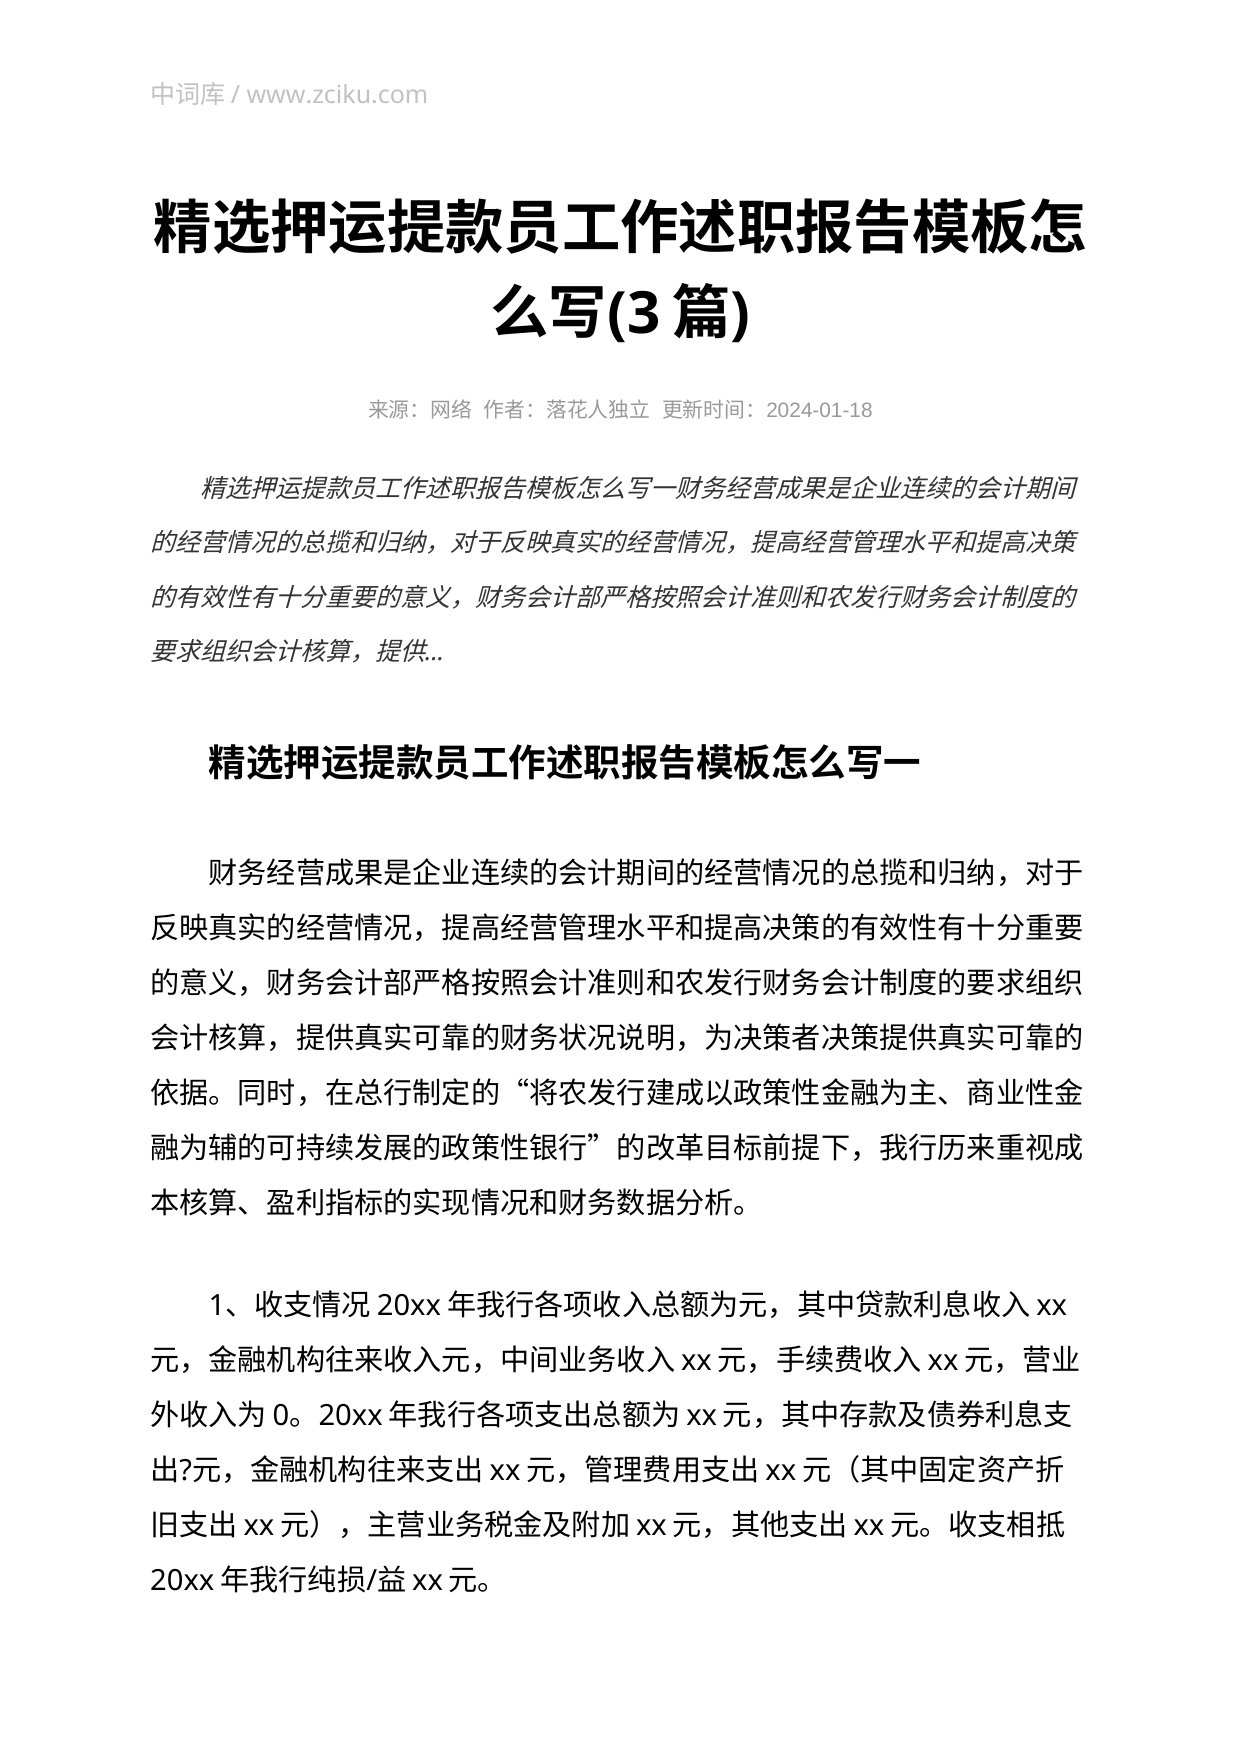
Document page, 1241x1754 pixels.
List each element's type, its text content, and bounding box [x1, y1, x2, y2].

text 1、收支情况20xx年我行各项收入总额为元，其中贷款利息收入xx元，金融机构往来收入元，中间业务收入xx元，手续费收入xx元，营业外收入为0。20xx年我行各项支出总额为xx元，其中存款及债券利息支出?元，金融机构往来支出xx元，管理费用支出xx元（其中固定资产折旧支出xx元），主营业务税金及附加xx元，其他支出xx元。收支相抵20xx年我行纯损/益xx元。 [150, 1281, 1090, 1598]
text 精选押运提款员工作述职报告模板怎么写一 [150, 733, 1090, 787]
subtitle 精选押运提款员工作述职报告模板怎么写(3篇) [150, 181, 1090, 351]
text 来源：网络 作者：落花人独立 更新时间：2024-01-18 [150, 397, 1090, 421]
text 精选押运提款员工作述职报告模板怎么写一财务经营成果是企业连续的会计期间的经营情况的总揽和归纳，对于反映真实的经营情况，提高经营管理水平和提高决策的有效性有十分重要的意义，财务会计部严格按照会计准则和农发行财务会计制度的要求组织会计核算，提供... [150, 468, 1090, 668]
text 财务经营成果是企业连续的会计期间的经营情况的总揽和归纳，对于反映真实的经营情况，提高经营管理水平和提高决策的有效性有十分重要的意义，财务会计部严格按照会计准则和农发行财务会计制度的要求组织会计核算，提供真实可靠的财务状况说明，为决策者决策提供真实可靠的依据。同时，在总行制定的“将农发行建成以政策性金融为主、商业性金融为辅的可持续发展的政策性银行”的改革目标前提下，我行历来重视成本核算、盈利指标的实现情况和财务数据分析。 [150, 850, 1090, 1222]
